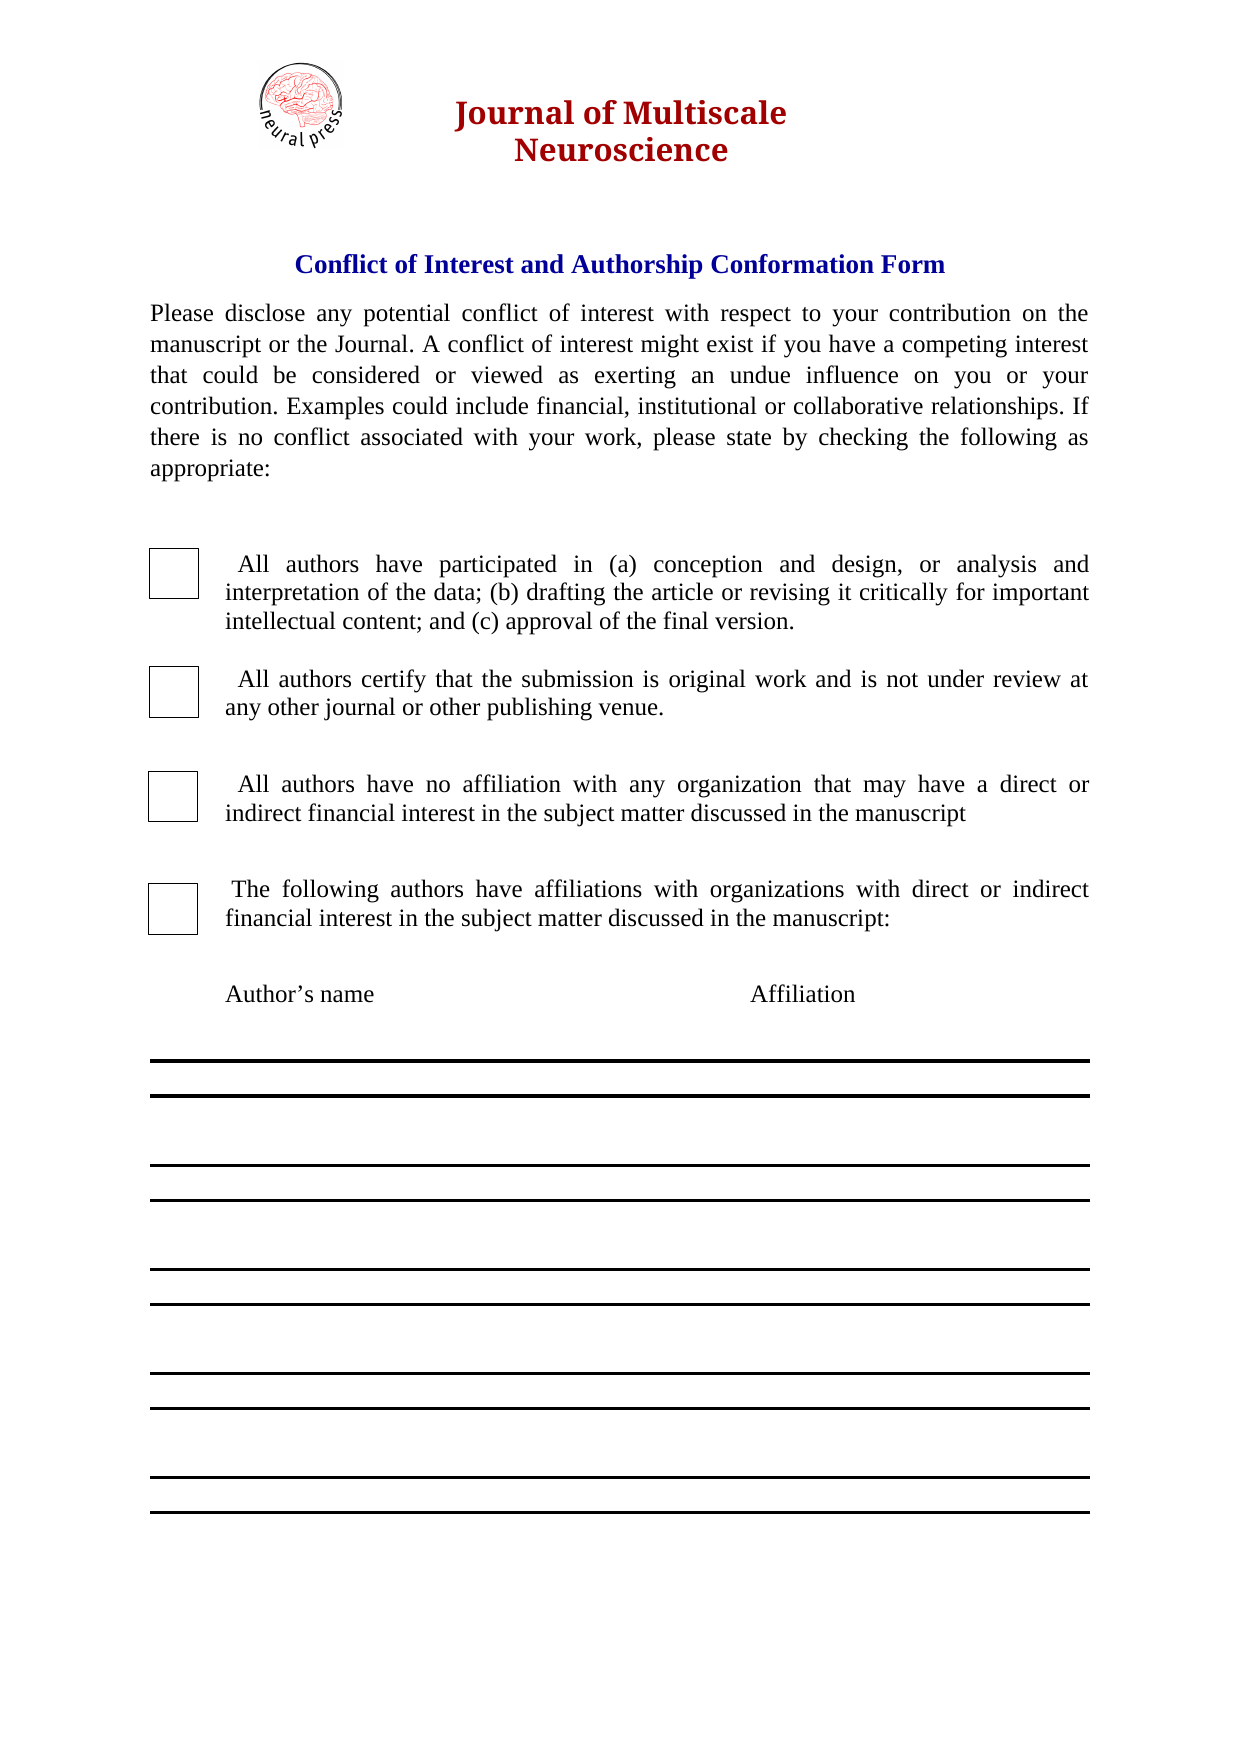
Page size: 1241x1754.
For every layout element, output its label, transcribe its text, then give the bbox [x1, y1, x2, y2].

text Author’s name Affiliation [150, 979, 1090, 1008]
text All authors have participated in (a) conception and design, or analysis and interpretation of the data; (b) drafting the article or revising it critically for important intellectual content; and (c) approval of the final version. [225, 549, 1090, 635]
text The following authors have affiliations with organizations with direct or indirect financial interest in the subject matter discussed in the manuscript: [225, 874, 1090, 932]
picture [258, 60, 343, 149]
text Conflict of Interest and Authorship Conformation Form [150, 248, 1090, 279]
text All authors have no affiliation with any organization that may have a direct or indirect financial interest in the subject matter discussed in the manuscript [225, 769, 1090, 826]
text All authors certify that the submission is original work and is not under review at any other journal or other publishing venue. [225, 664, 1090, 721]
text Please disclose any potential conflict of interest with respect to your contribution on the manuscript or the Journal. A conflict of interest might exist if you have a competing interest that could be considered or viewed as exerting an undue influence on you or your contribution. Examples could include financial, institutional or collaborative relationships. If there is no conflict associated with your work, please state by checking the following as appropriate: [150, 298, 1090, 482]
